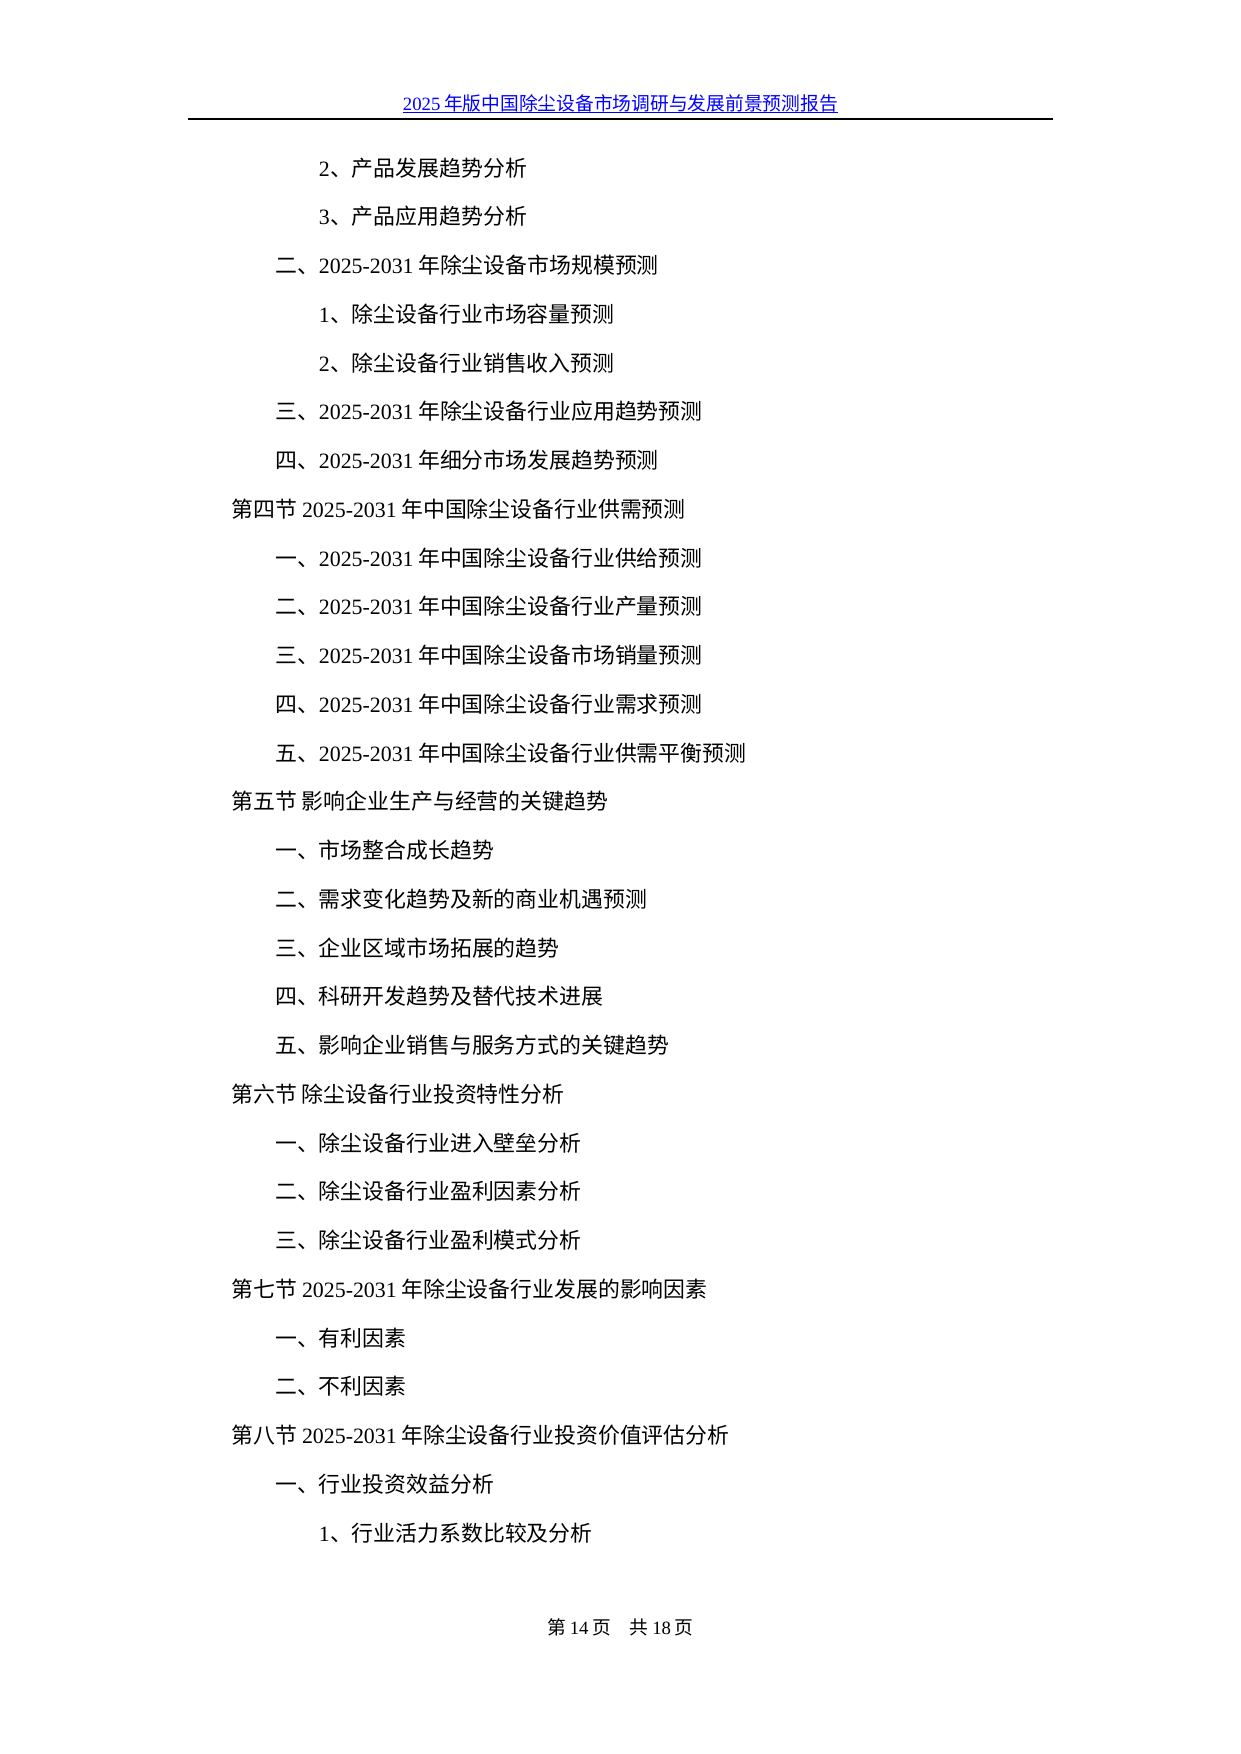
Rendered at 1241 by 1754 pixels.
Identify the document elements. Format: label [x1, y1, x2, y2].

text [187, 150, 1053, 1548]
